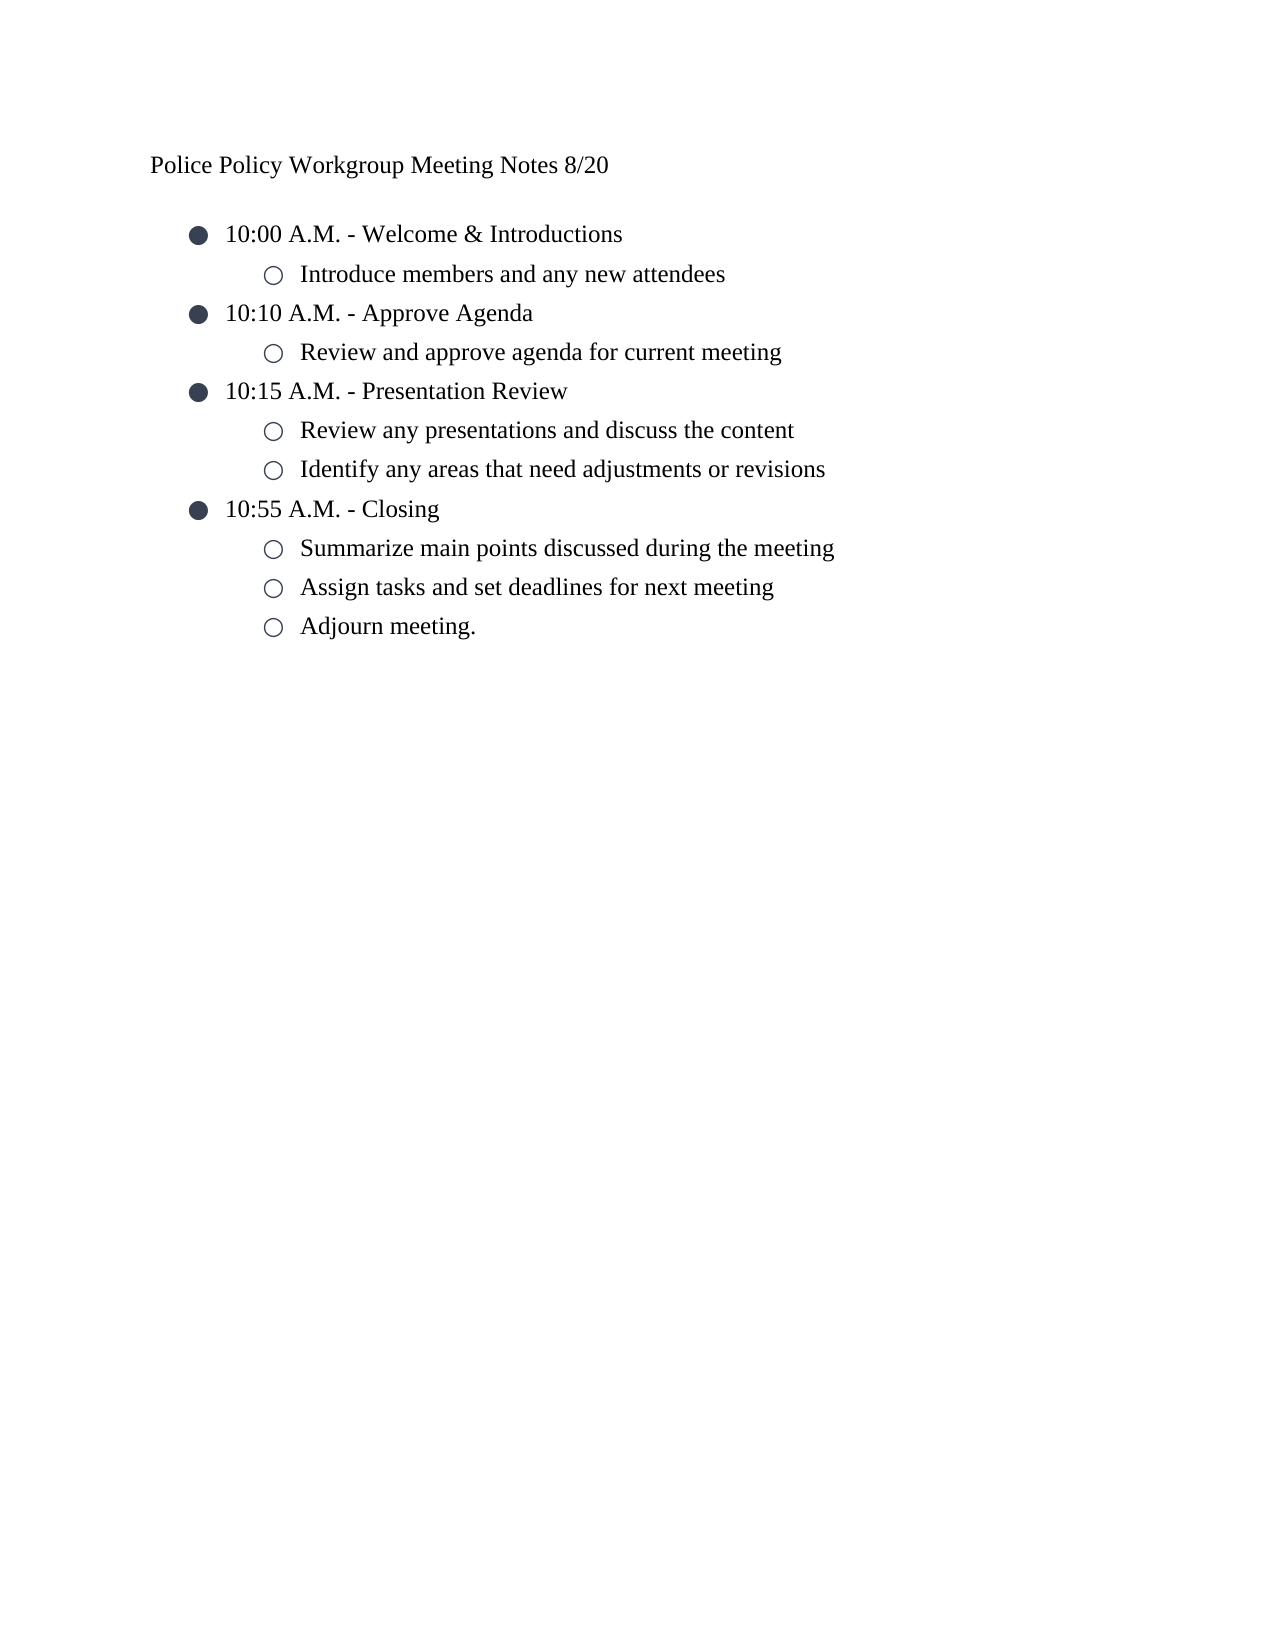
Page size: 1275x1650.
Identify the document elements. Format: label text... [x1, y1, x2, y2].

list 10:15 A.M. - Presentation Review [187, 373, 1125, 407]
list Summarize main points discussed during the meeting [262, 529, 1125, 563]
list Introduce members and any new attendees [262, 255, 1125, 289]
text Police Policy Workgroup Meeting Notes 8/20 [150, 150, 1125, 179]
list Review any presentations and discuss the content [262, 412, 1125, 446]
list Review and approve agenda for current meeting [262, 333, 1125, 368]
list 10:00 A.M. - Welcome & Introductions [187, 216, 1125, 250]
list Identify any areas that need adjustments or revisions [262, 451, 1125, 485]
list 10:10 A.M. - Approve Agenda [187, 294, 1125, 328]
list Adjourn meeting. [262, 608, 1125, 642]
list 10:55 A.M. - Closing [187, 490, 1125, 524]
list Assign tasks and set deadlines for next meeting [262, 568, 1125, 603]
